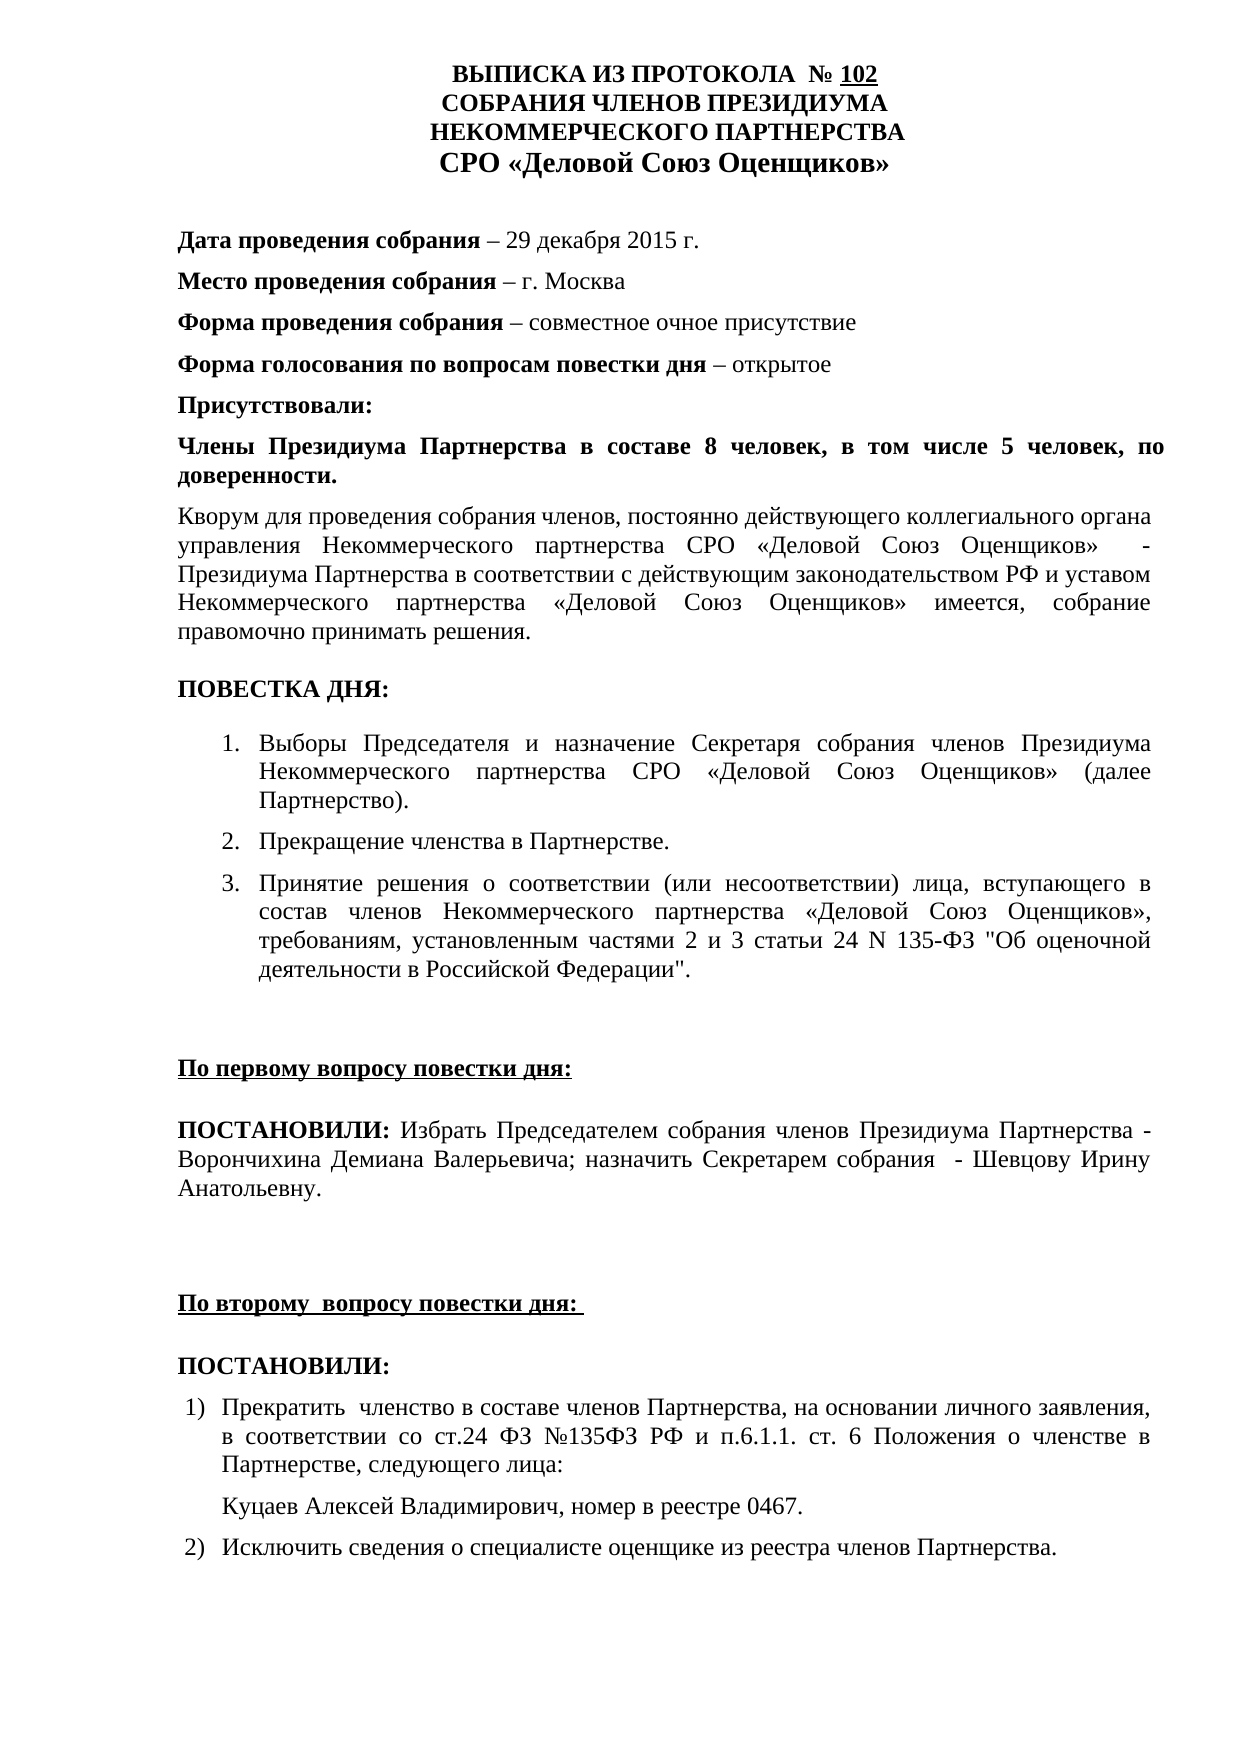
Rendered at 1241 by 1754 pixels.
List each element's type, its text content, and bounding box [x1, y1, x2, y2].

text ПОВЕСТКА ДНЯ: [177, 674, 1152, 702]
text ПОСТАНОВИЛИ: [177, 1351, 1152, 1379]
text По второму вопросу повестки дня: [177, 1288, 1152, 1317]
text Присутствовали: [177, 390, 1152, 419]
text Форма проведения собрания – совместное очное присутствие [177, 307, 1152, 336]
text Место проведения собрания – г. Москва [177, 266, 1152, 295]
text ВЫПИСКА ИЗ ПРОТОКОЛА № 102 [177, 59, 1152, 88]
list Принятие решения о соответствии (или несоответствии) лица, вступающего в состав членов Некоммерческого партнерства «Деловой Союз Оценщиков», требованиям, установленным частями 2 и 3 статьи 24 N 135-ФЗ "Об оценочной деятельности в Российской Федерации". [221, 868, 1152, 983]
text НЕКОММЕРЧЕСКОГО ПАРТНЕРСТВА [177, 117, 1152, 145]
text Члены Президиума Партнерства в составе 8 человек, в том числе 5 человек, по доверенности. [177, 431, 1166, 489]
text ПОСТАНОВИЛИ: Избрать Председателем собрания членов Президиума Партнерства - Ворончихина Демиана Валерьевича; назначить Секретарем собрания - Шевцову Ирину Анатольевну. [177, 1115, 1152, 1201]
text По первому вопросу повестки дня: [177, 1053, 1152, 1082]
list Дата проведения собрания – 29 декабря 2015 г. [177, 225, 1152, 254]
list Выборы Председателя и назначение Секретаря собрания членов Президиума Некоммерческого партнерства СРО «Деловой Союз Оценщиков» (далее Партнерство). [221, 728, 1152, 814]
list Исключить сведения о специалисте оценщике из реестра членов Партнерства. [184, 1532, 1152, 1561]
text Кворум для проведения собрания членов, постоянно действующего коллегиального органа управления Некоммерческого партнерства СРО «Деловой Союз Оценщиков» - Президиума Партнерства в соответствии с действующим законодательством РФ и уставом Некоммерческого партнерства «Деловой Союз Оценщиков» имеется, собрание правомочно принимать решения. [177, 501, 1152, 645]
text Куцаев Алексей Владимирович, номер в реестре 0467. [222, 1491, 1152, 1519]
text СОБРАНИЯ ЧЛЕНОВ ПРЕЗИДИУМА [177, 88, 1152, 117]
list Прекращение членства в Партнерстве. [221, 826, 1152, 855]
list Прекратить членство в составе членов Партнерства, на основании личного заявления, в соответствии со ст.24 ФЗ №135ФЗ РФ и п.6.1.1. ст. 6 Положения о членстве в Партнерстве, следующего лица: [184, 1392, 1152, 1478]
text СРО «Деловой Союз Оценщиков» [177, 145, 1152, 179]
text Форма голосования по вопросам повестки дня – открытое [177, 349, 1152, 377]
